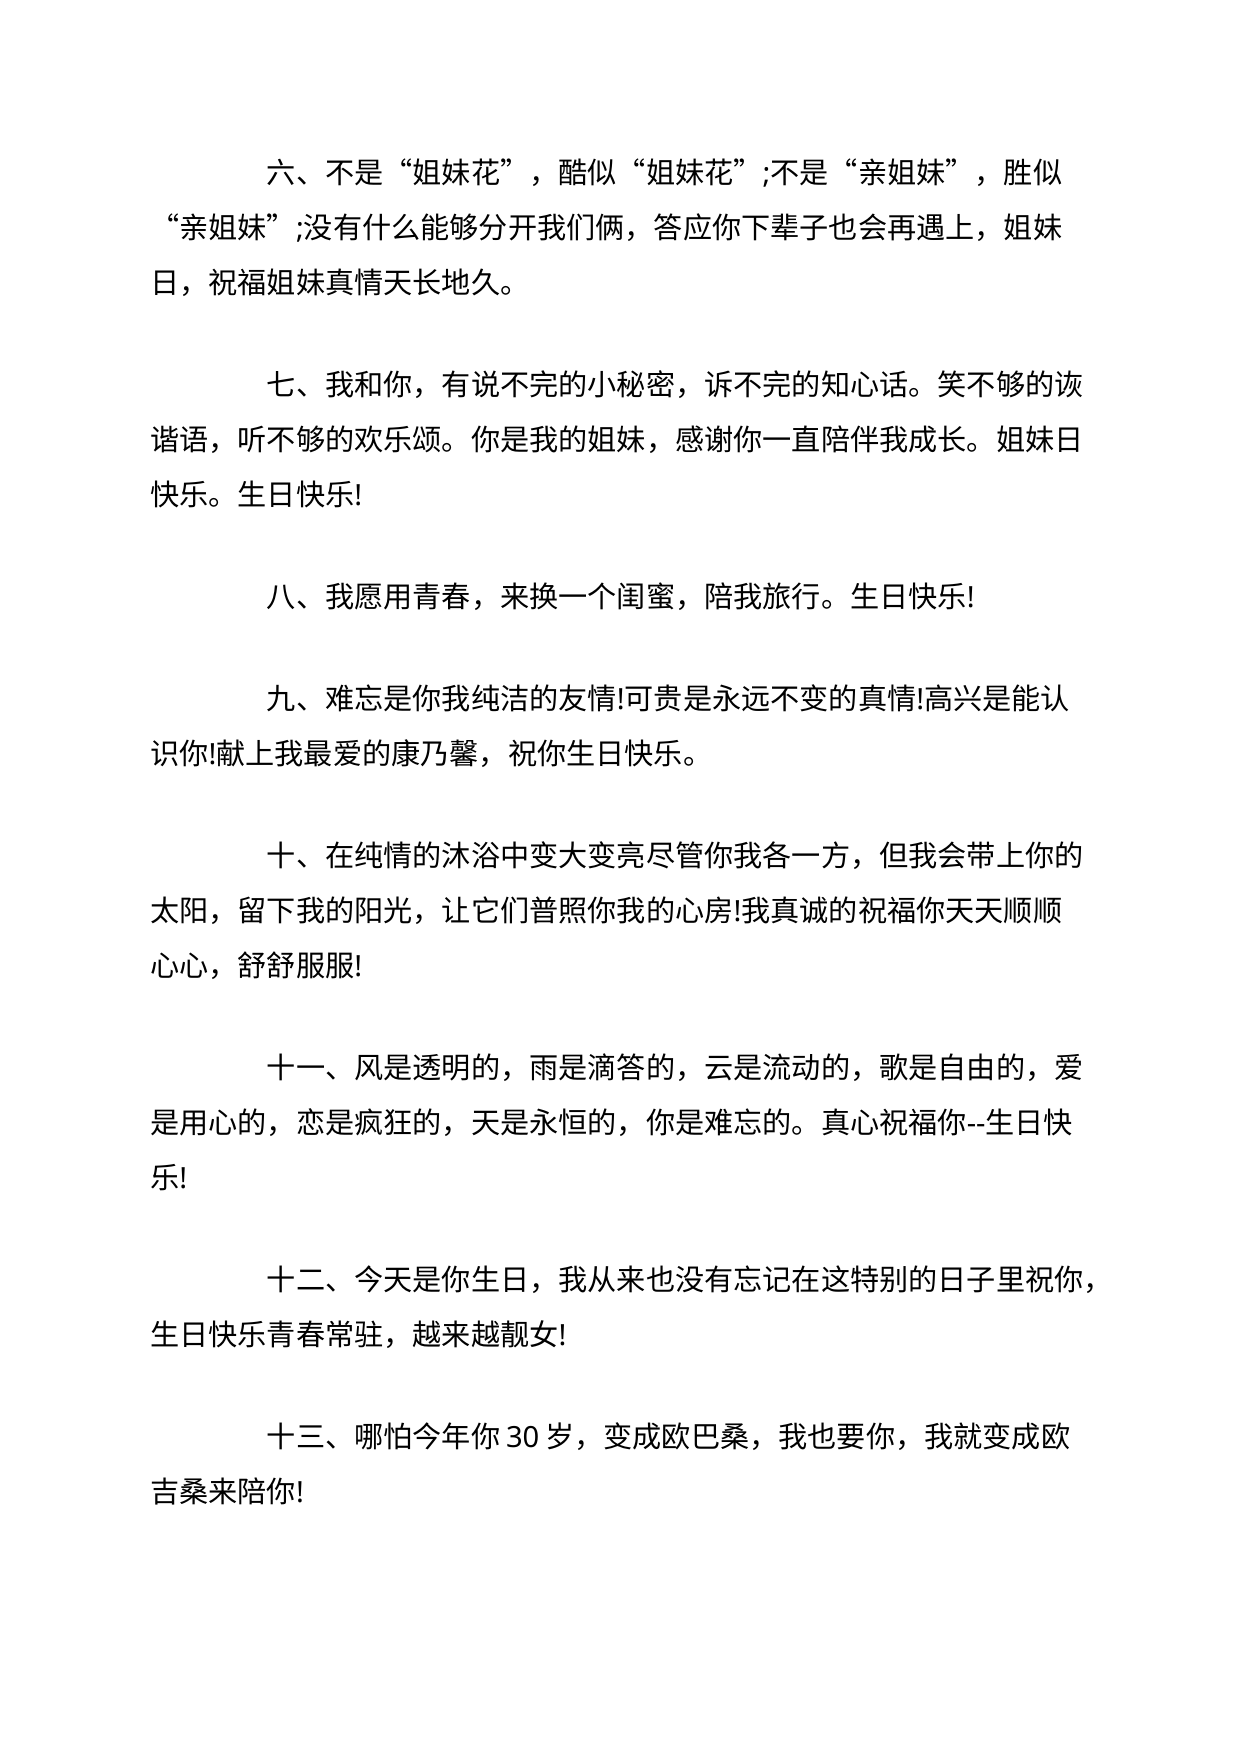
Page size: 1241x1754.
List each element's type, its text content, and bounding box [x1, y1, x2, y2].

text 十三、哪怕今年你30岁，变成欧巴桑，我也要你，我就变成欧吉桑来陪你! [150, 1413, 1090, 1511]
text 六、不是“姐妹花”，酷似“姐妹花”;不是“亲姐妹”，胜似“亲姐妹”;没有什么能够分开我们俩，答应你下辈子也会再遇上，姐妹日，祝福姐妹真情天长地久。 [150, 150, 1090, 302]
text 七、我和你，有说不完的小秘密，诉不完的知心话。笑不够的诙谐语，听不够的欢乐颂。你是我的姐妹，感谢你一直陪伴我成长。姐妹日快乐。生日快乐! [150, 362, 1090, 514]
text 十二、今天是你生日，我从来也没有忘记在这特别的日子里祝你，生日快乐青春常驻，越来越靓女! [150, 1256, 1090, 1353]
text 八、我愿用青春，来换一个闺蜜，陪我旅行。生日快乐! [150, 573, 1090, 616]
text 十一、风是透明的，雨是滴答的，云是流动的，歌是自由的，爱是用心的，恋是疯狂的，天是永恒的，你是难忘的。真心祝福你--生日快乐! [150, 1044, 1090, 1197]
text 十、在纯情的沐浴中变大变亮尽管你我各一方，但我会带上你的太阳，留下我的阳光，让它们普照你我的心房!我真诚的祝福你天天顺顺心心，舒舒服服! [150, 832, 1090, 985]
text 九、难忘是你我纯洁的友情!可贵是永远不变的真情!高兴是能认识你!献上我最爱的康乃馨，祝你生日快乐。 [150, 676, 1090, 773]
